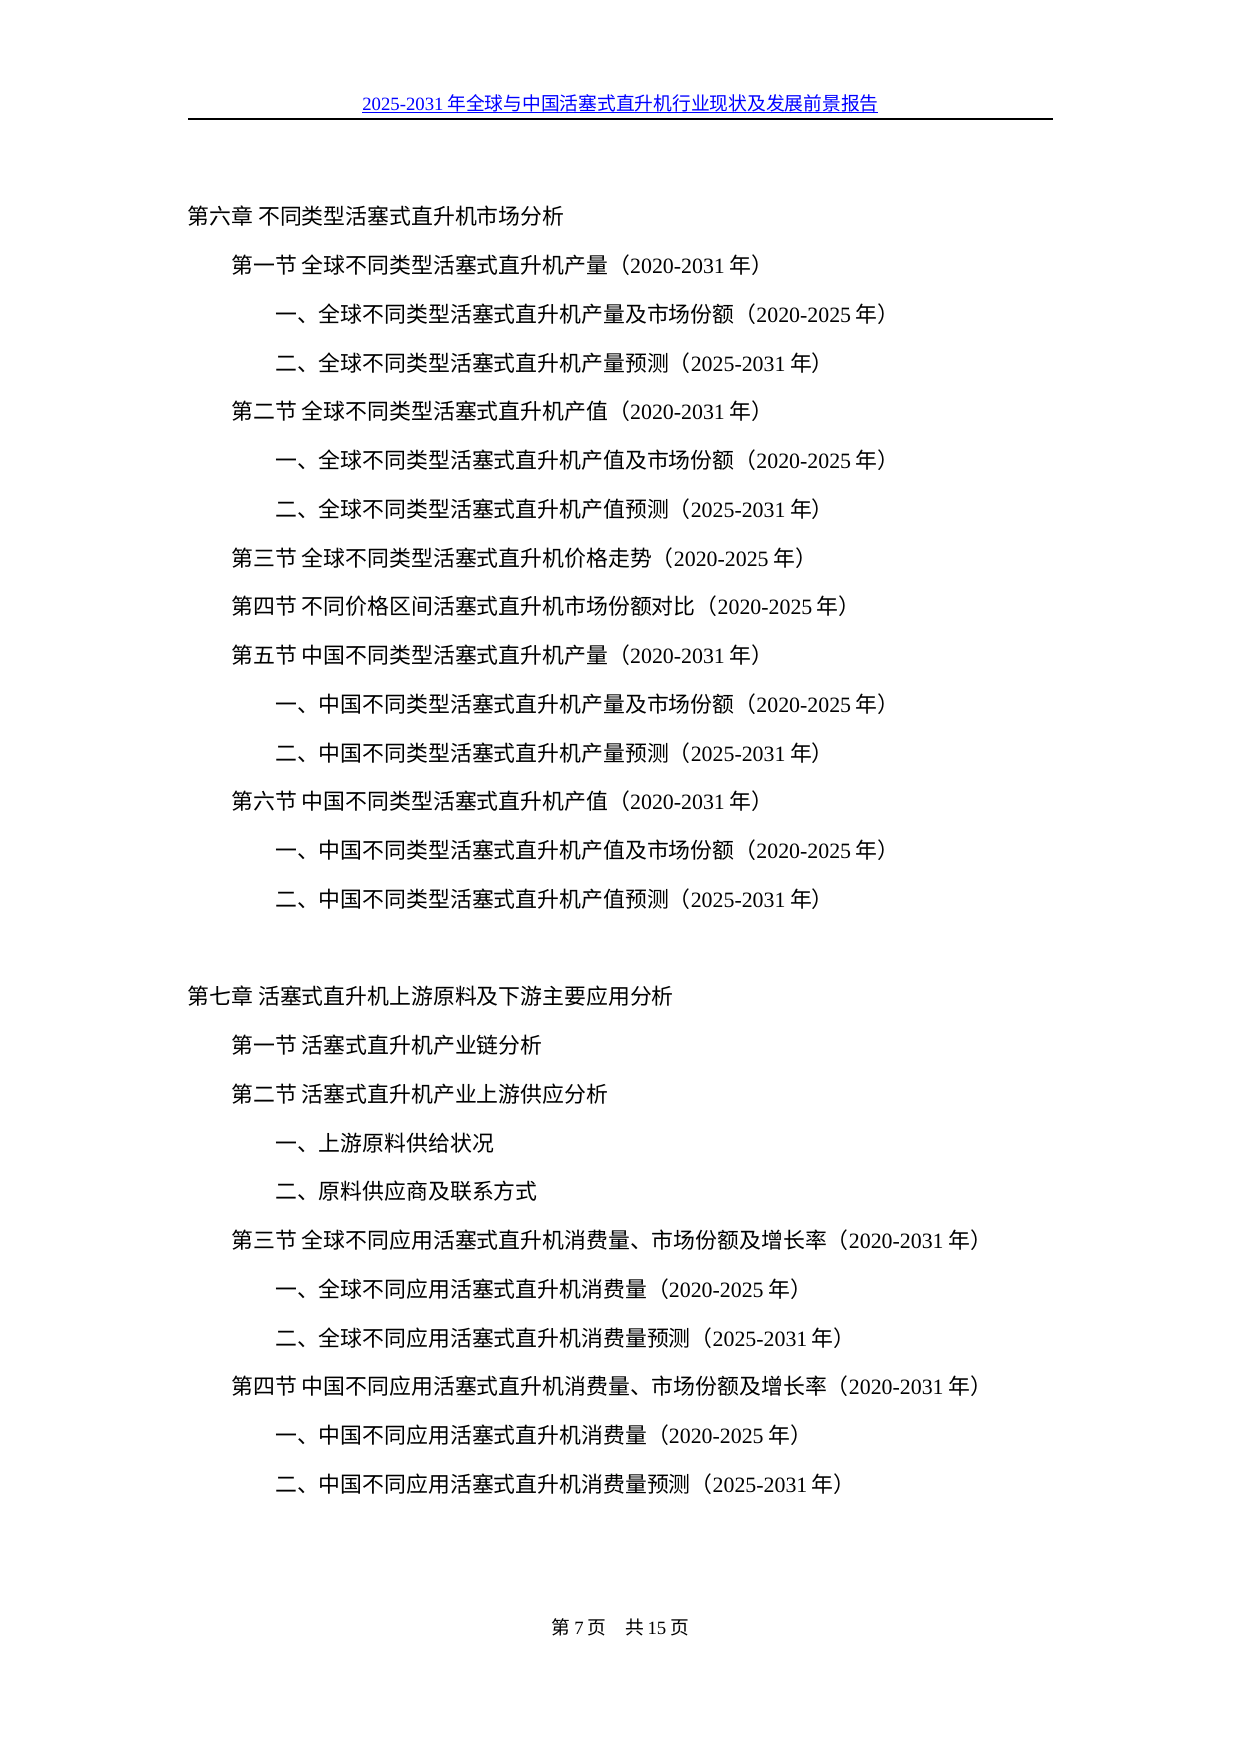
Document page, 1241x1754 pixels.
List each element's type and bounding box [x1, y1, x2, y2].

text [187, 150, 1053, 1499]
